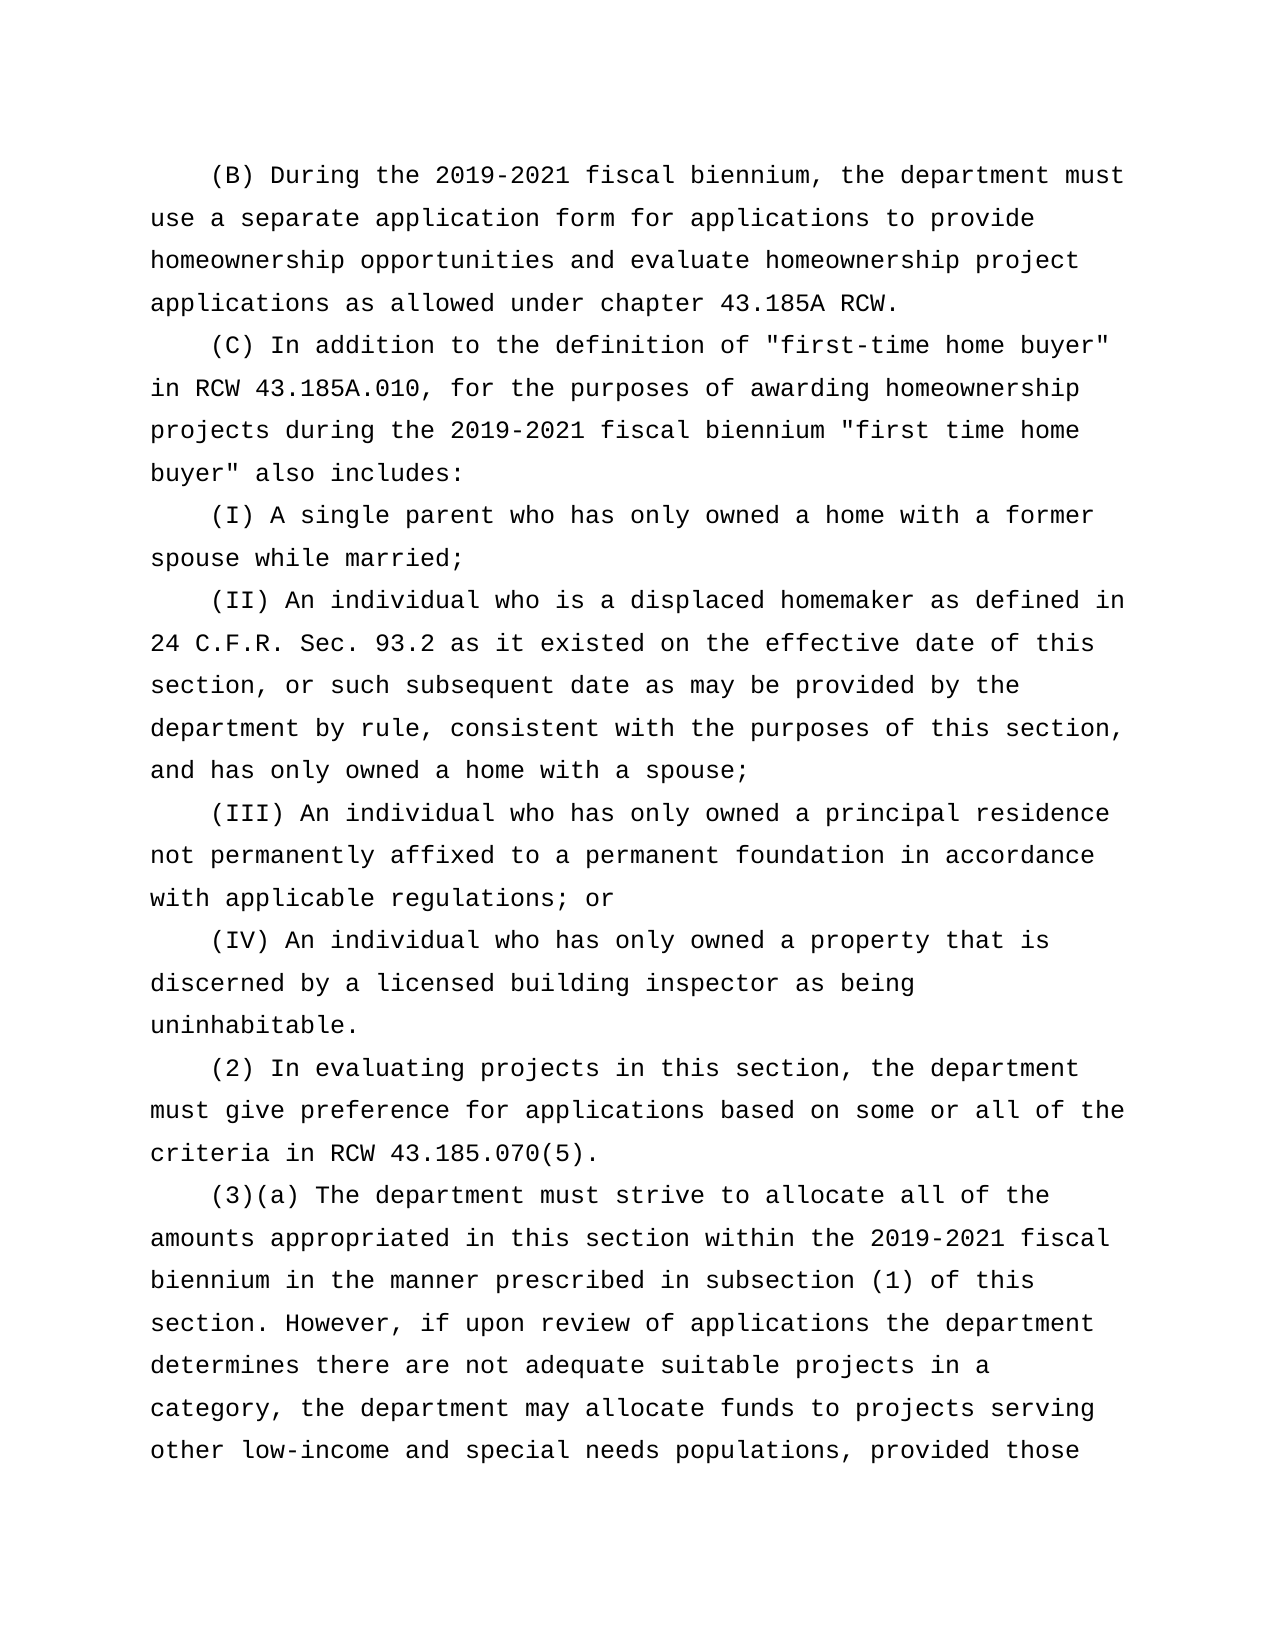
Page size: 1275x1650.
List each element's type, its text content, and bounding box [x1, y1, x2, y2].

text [150, 1170, 1125, 1467]
text (C) In addition to the definition of "first-time home buyer" in RCW 43.185A.010, for the purposes of awarding homeownership projects during the 2019-2021 fiscal biennium "first time home buyer" also includes: [150, 320, 1125, 490]
text (III) An individual who has only owned a principal residence not permanently affixed to a permanent foundation in accordance with applicable regulations; or [150, 787, 1125, 915]
text (I) A single parent who has only owned a home with a former spouse while married; [150, 490, 1125, 575]
text (B) During the 2019-2021 fiscal biennium, the department must use a separate application form for applications to provide homeownership opportunities and evaluate homeownership project applications as allowed under chapter 43.185A RCW. [150, 150, 1125, 320]
text (2) In evaluating projects in this section, the department must give preference for applications based on some or all of the criteria in RCW 43.185.070(5). [150, 1042, 1125, 1170]
text (IV) An individual who has only owned a property that is discerned by a licensed building inspector as being uninhabitable. [150, 915, 1125, 1042]
text (II) An individual who is a displaced homemaker as defined in 24 C.F.R. Sec. 93.2 as it existed on the effective date of this section, or such subsequent date as may be provided by the department by rule, consistent with the purposes of this section, and has only owned a home with a spouse; [150, 575, 1125, 787]
